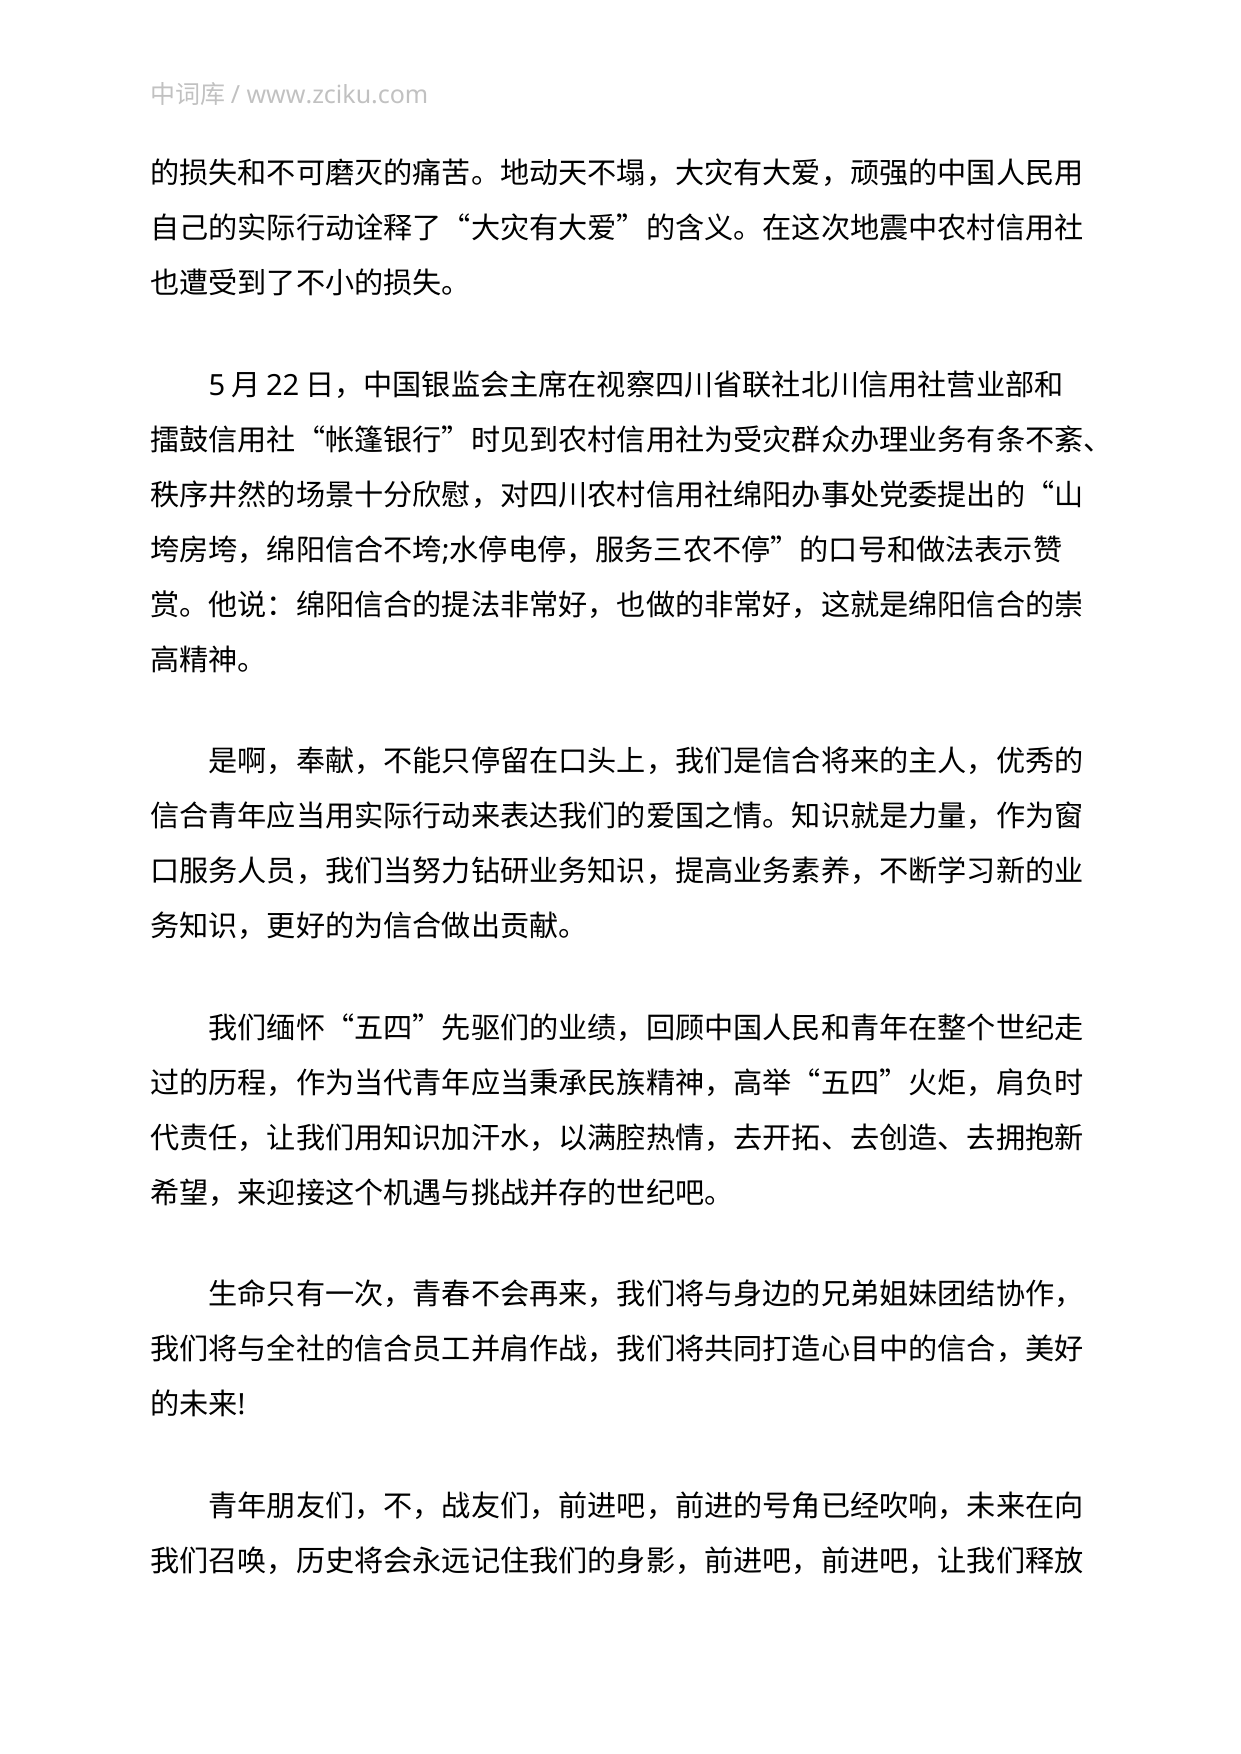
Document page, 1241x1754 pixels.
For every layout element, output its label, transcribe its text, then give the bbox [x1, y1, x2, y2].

text 生命只有一次，青春不会再来，我们将与身边的兄弟姐妹团结协作，我们将与全社的信合员工并肩作战，我们将共同打造心目中的信合，美好的未来! [150, 1271, 1090, 1423]
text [150, 150, 1090, 302]
text 我们缅怀“五四”先驱们的业绩，回顾中国人民和青年在整个世纪走过的历程，作为当代青年应当秉承民族精神，高举“五四”火炬，肩负时代责任，让我们用知识加汗水，以满腔热情，去开拓、去创造、去拥抱新希望，来迎接这个机遇与挑战并存的世纪吧。 [150, 1004, 1090, 1211]
text 是啊，奉献，不能只停留在口头上，我们是信合将来的主人，优秀的信合青年应当用实际行动来表达我们的爱国之情。知识就是力量，作为窗口服务人员，我们当努力钻研业务知识，提高业务素养，不断学习新的业务知识，更好的为信合做出贡献。 [150, 738, 1090, 945]
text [150, 1483, 1090, 1580]
text 5月22日，中国银监会主席在视察四川省联社北川信用社营业部和擂鼓信用社“帐篷银行”时见到农村信用社为受灾群众办理业务有条不紊、秩序井然的场景十分欣慰，对四川农村信用社绵阳办事处党委提出的“山垮房垮，绵阳信合不垮;水停电停，服务三农不停”的口号和做法表示赞赏。他说：绵阳信合的提法非常好，也做的非常好，这就是绵阳信合的崇高精神。 [150, 362, 1090, 678]
